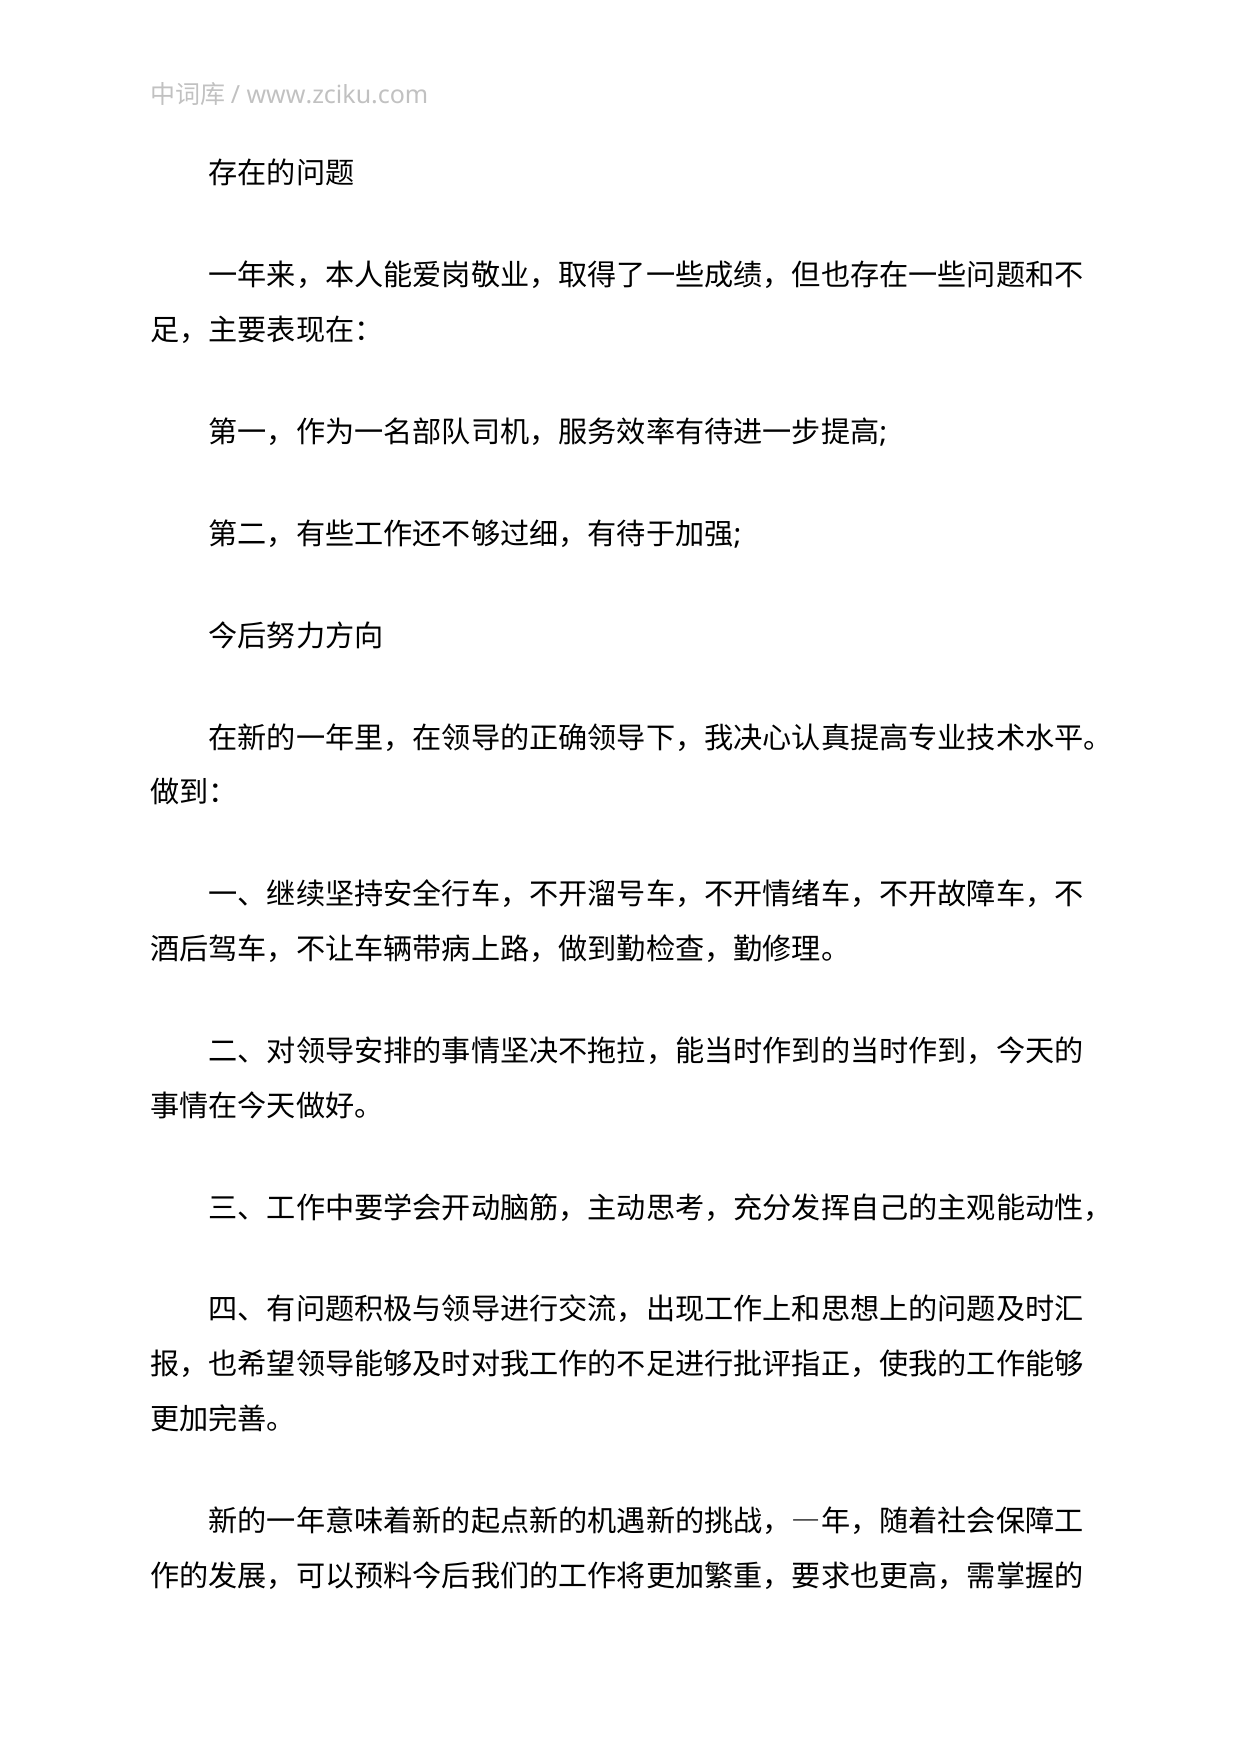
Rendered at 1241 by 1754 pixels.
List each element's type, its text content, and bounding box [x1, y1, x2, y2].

text 第二，有些工作还不够过细，有待于加强; [150, 510, 1090, 553]
text 二、对领导安排的事情坚决不拖拉，能当时作到的当时作到，今天的事情在今天做好。 [150, 1027, 1090, 1125]
text 一、继续坚持安全行车，不开溜号车，不开情绪车，不开故障车，不酒后驾车，不让车辆带病上路，做到勤检查，勤修理。 [150, 871, 1090, 968]
text 四、有问题积极与领导进行交流，出现工作上和思想上的问题及时汇报，也希望领导能够及时对我工作的不足进行批评指正，使我的工作能够更加完善。 [150, 1286, 1090, 1438]
text 第一，作为一名部队司机，服务效率有待进一步提高; [150, 408, 1090, 451]
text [150, 1497, 1090, 1595]
text 三、工作中要学会开动脑筋，主动思考，充分发挥自己的主观能动性， [150, 1184, 1090, 1226]
text 在新的一年里，在领导的正确领导下，我决心认真提高专业技术水平。做到： [150, 714, 1090, 811]
text 存在的问题 [150, 150, 1090, 192]
text 一年来，本人能爱岗敬业，取得了一些成绩，但也存在一些问题和不足，主要表现在： [150, 252, 1090, 349]
text 今后努力方向 [150, 612, 1090, 655]
